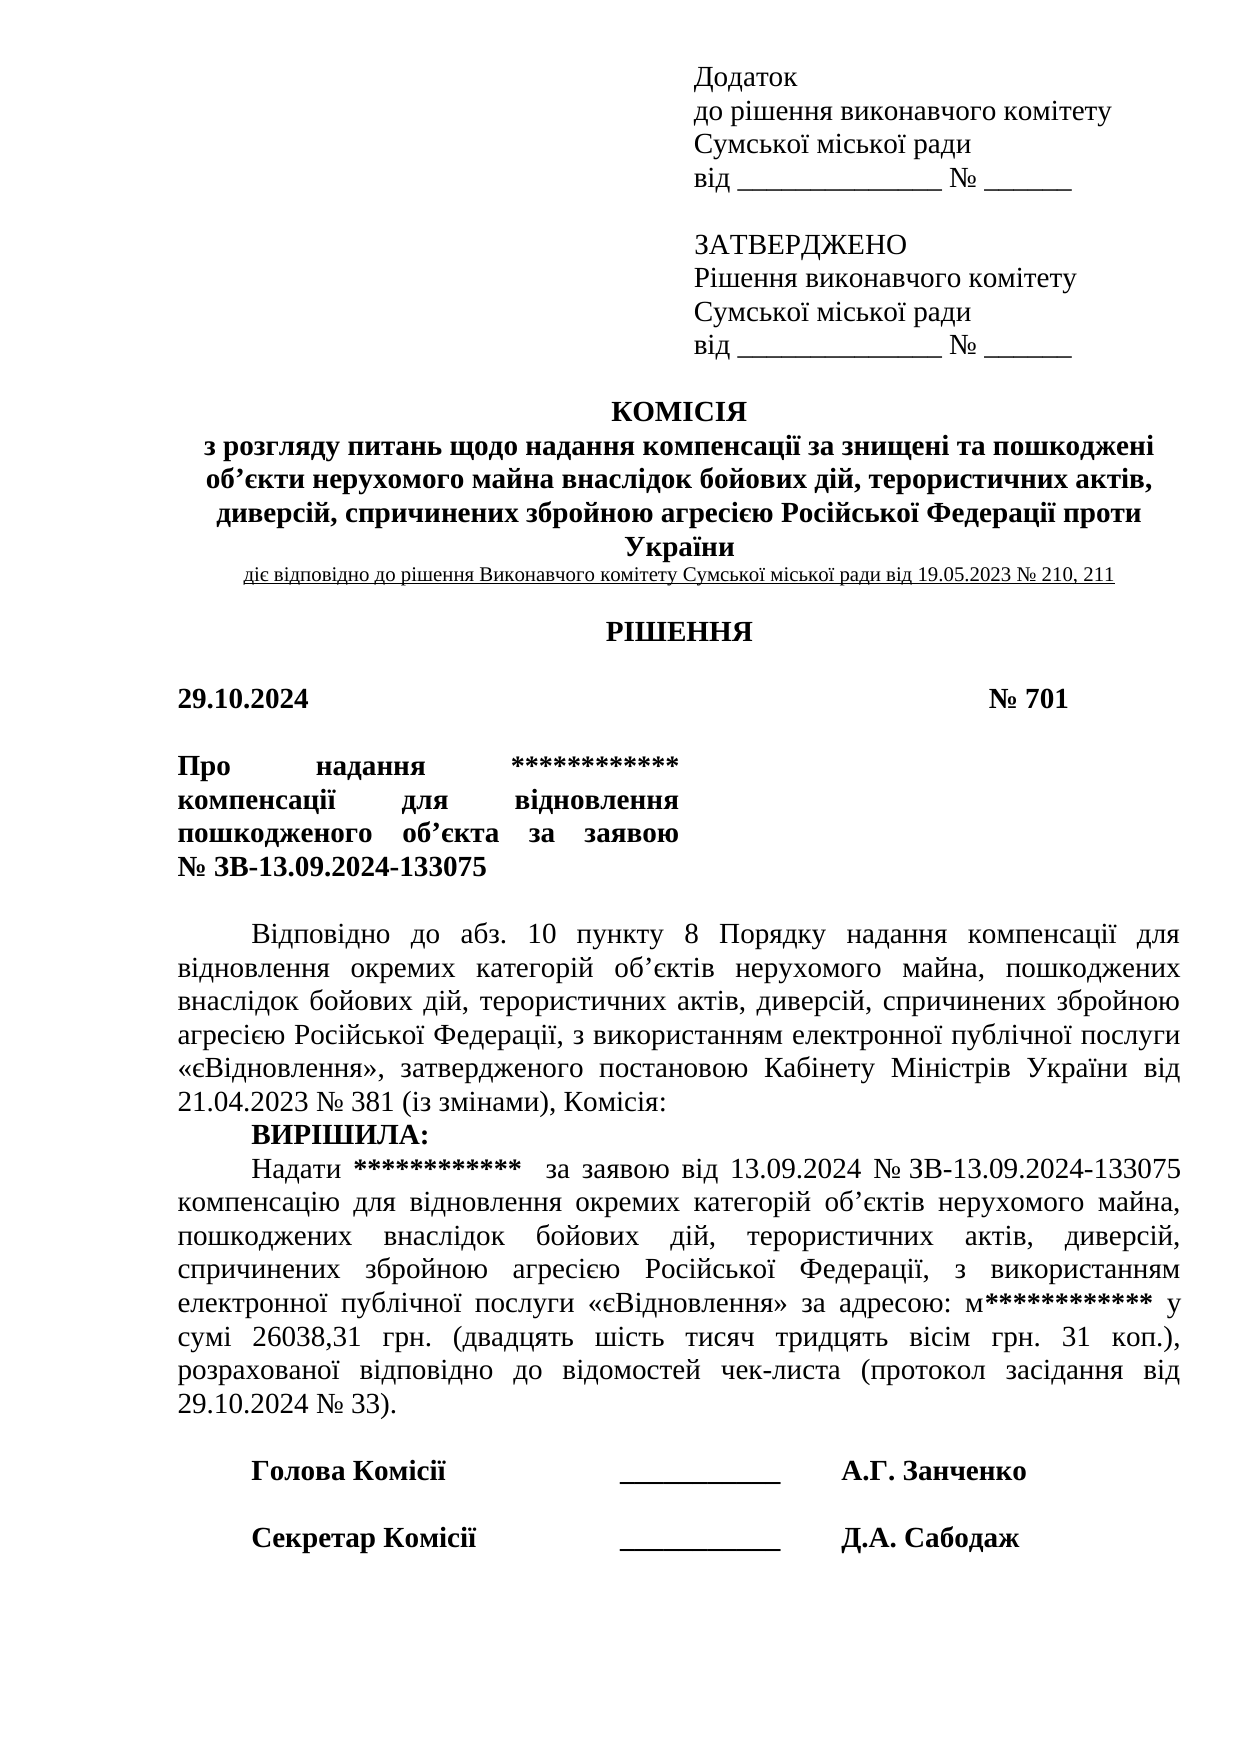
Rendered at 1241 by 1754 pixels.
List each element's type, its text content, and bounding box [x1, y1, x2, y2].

text 29.10.2024 № 701 [177, 681, 1181, 715]
text ЗАТВЕРДЖЕНО [177, 227, 1181, 260]
text Додаток [177, 59, 1181, 93]
text від ______________ № ______ [620, 160, 1181, 193]
text Рішення виконавчого комітету [620, 260, 1181, 294]
text Голова Комісії ___________ А.Г. Занченко [177, 1453, 1181, 1486]
text Секретар Комісії ___________ Д.А. Сабодаж [177, 1520, 1181, 1553]
text від ______________ № ______ [620, 327, 1181, 361]
text РІШЕННЯ [177, 614, 1181, 648]
text Про надання ************ компенсації для відновлення пошкодженого об’єкта за заявою № ЗВ-13.09.2024-133075 [177, 748, 679, 883]
text з розгляду питань щодо надання компенсації за знищені та пошкоджені об’єкти нерухомого майна внаслідок бойових дій, терористичних актів, диверсій, спричинених збройною агресією Російської Федерації проти України [177, 428, 1181, 562]
text ВИРІШИЛА: [177, 1117, 1181, 1151]
text Сумської міської ради [620, 126, 1181, 160]
text Сумської міської ради [620, 294, 1181, 327]
text КОМІСІЯ [177, 394, 1181, 428]
text Відповідно до абз. 10 пункту 8 Порядку надання компенсації для відновлення окремих категорій об’єктів нерухомого майна, пошкоджених внаслідок бойових дій, терористичних актів, диверсій, спричинених збройною агресією Російської Федерації, з використанням електронної публічної послуги «єВідновлення», затвердженого постановою Кабінету Міністрів України від 21.04.2023 № 381 (із змінами), Комісія: [177, 916, 1181, 1117]
text до рішення виконавчого комітету [620, 93, 1181, 126]
text Надати ************ за заявою від 13.09.2024 № ЗВ-13.09.2024-133075 компенсацію для відновлення окремих категорій об’єктів нерухомого майна, пошкоджених внаслідок бойових дій, терористичних актів, диверсій, спричинених збройною агресією Російської Федерації, з використанням електронної публічної послуги «єВідновлення» за адресою: м************ у сумі 26038,31 грн. (двадцять шість тисяч тридцять вісім грн. 31 коп.), розрахованої відповідно до відомостей чек-листа (протокол засідання від 29.10.2024 № 33). [177, 1151, 1181, 1419]
text діє відповідно до рішення Виконавчого комітету Сумської міської ради від 19.05.2023 № 210, 211 [177, 562, 1181, 614]
